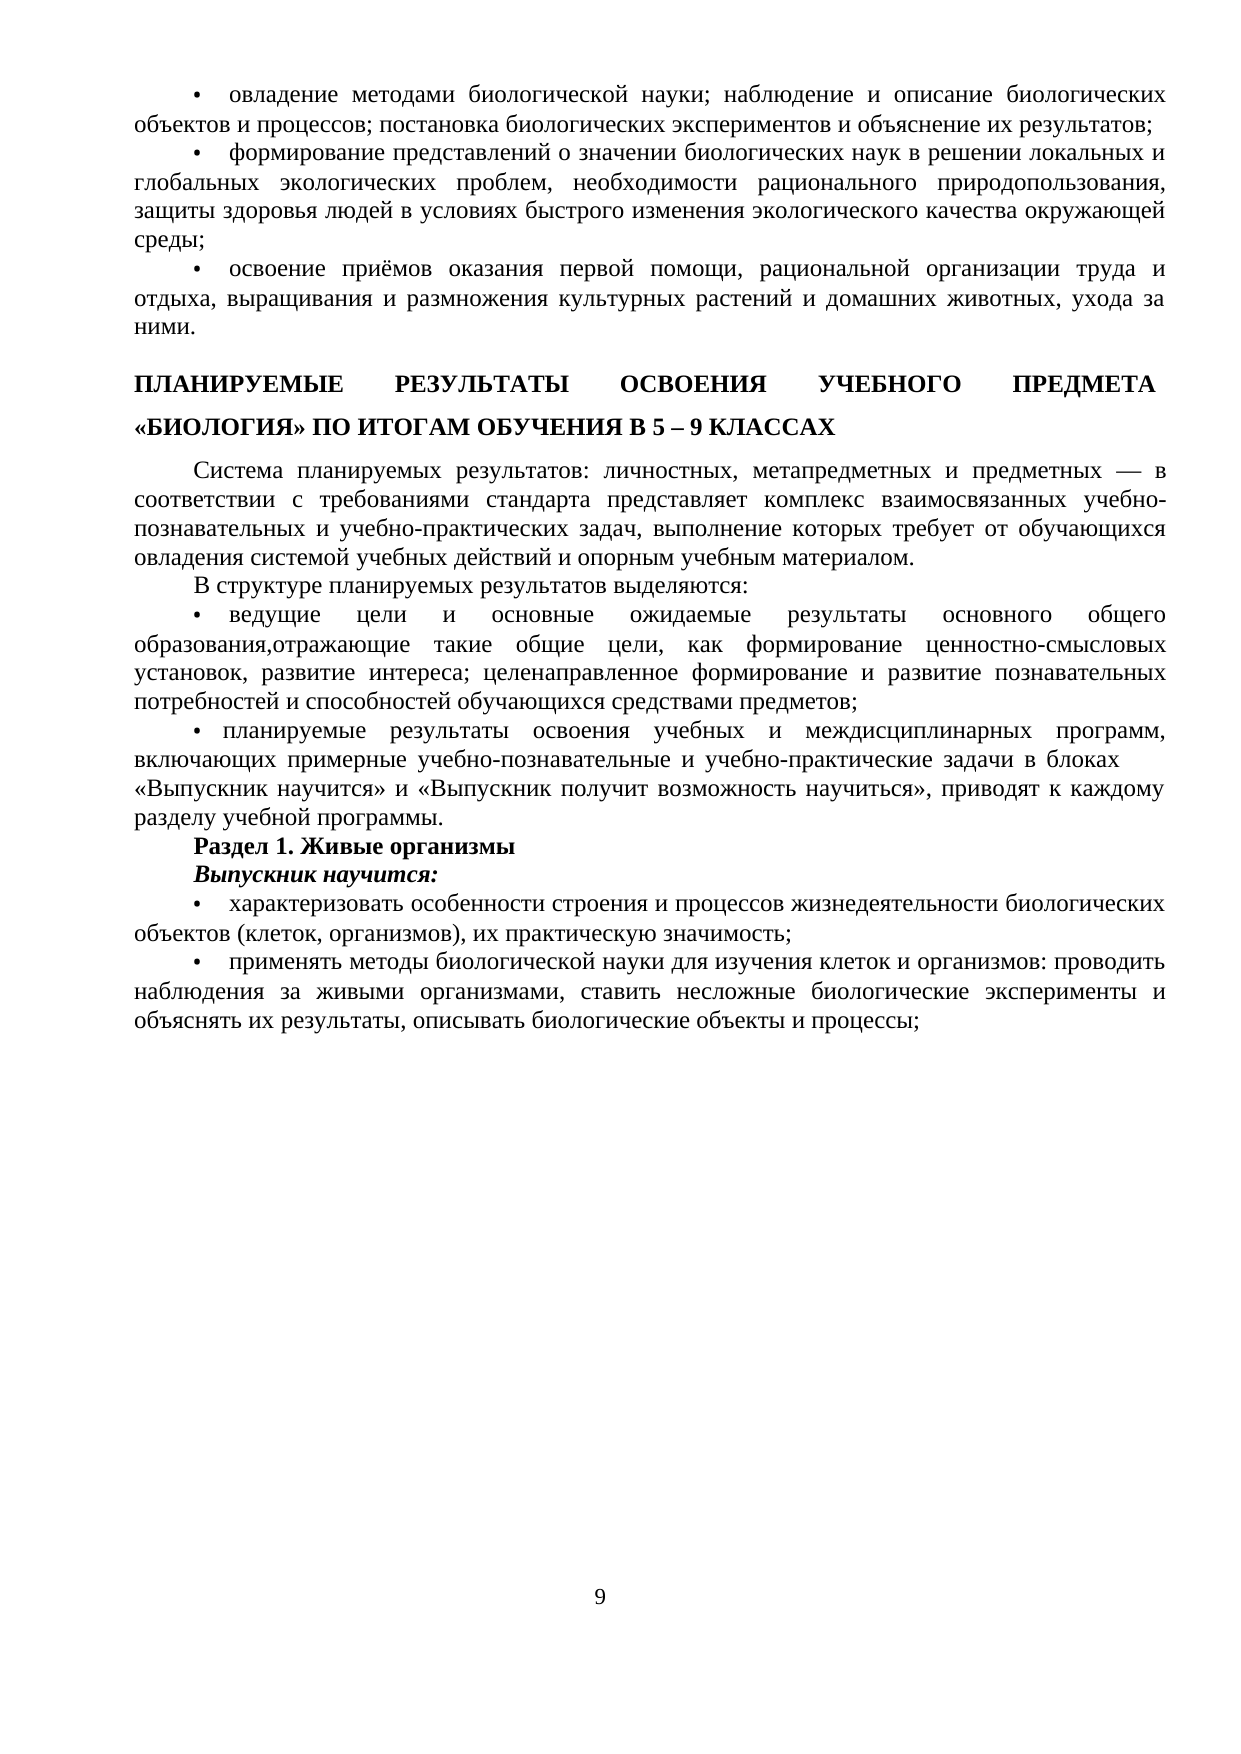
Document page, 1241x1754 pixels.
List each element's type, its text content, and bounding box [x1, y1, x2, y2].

text «Выпускник научится» и «Выпускник получит возможность научиться», приводят к каждому разделу учебной программы. [134, 773, 1165, 831]
subtitle ПЛАНИРУЕМЫЕ РЕЗУЛЬТАТЫ ОСВОЕНИЯ УЧЕБНОГО ПРЕДМЕТА «БИОЛОГИЯ» ПО ИТОГАМ ОБУЧЕНИЯ В 5 – 9 КЛАССАХ [134, 369, 1157, 441]
list овладение методами биологической науки; наблюдение и описание биологических объектов и процессов; постановка биологических экспериментов и объяснение их результатов; [134, 79, 1166, 137]
list освоение приёмов оказания первой помощи, рациональной организации труда и отдыха, выращивания и размножения культурных растений и домашних животных, ухода за ними. [134, 253, 1166, 340]
list планируемые результаты освоения учебных и междисциплинарных программ, включающих примерные учебно-познавательные и учебно-практические задачи в блоках [134, 715, 1166, 773]
list формирование представлений о значении биологических наук в решении локальных и глобальных экологических проблем, необходимости рационального природопользования, защиты здоровья людей в условиях быстрого изменения экологического качества окружающей среды; [134, 137, 1166, 253]
text Система планируемых результатов: личностных, метапредметных и предметных — в соответствии с требованиями стандарта представляет комплекс взаимосвязанных учебно- познавательных и учебно-практических задач, выполнение которых требует от обучающихся овладения системой учебных действий и опорным учебным материалом. [134, 456, 1167, 571]
list применять методы биологической науки для изучения клеток и организмов: проводить наблюдения за живыми организмами, ставить несложные биологические эксперименты и объяснять их результаты, описывать биологические объекты и процессы; [134, 946, 1166, 1033]
text В структуре планируемых результатов выделяются: [193, 571, 1196, 599]
list характеризовать особенности строения и процессов жизнедеятельности биологических объектов (клеток, организмов), их практическую значимость; [134, 888, 1166, 946]
subtitle Выпускник научится: [193, 859, 1196, 888]
subtitle Раздел 1. Живые организмы [193, 831, 1196, 859]
list ведущие цели и основные ожидаемые результаты основного общего образования,отражающие такие общие цели, как формирование ценностно-смысловых установок, развитие интереса; целенаправленное формирование и развитие познавательных потребностей и способностей обучающихся средствами предметов; [134, 599, 1166, 715]
